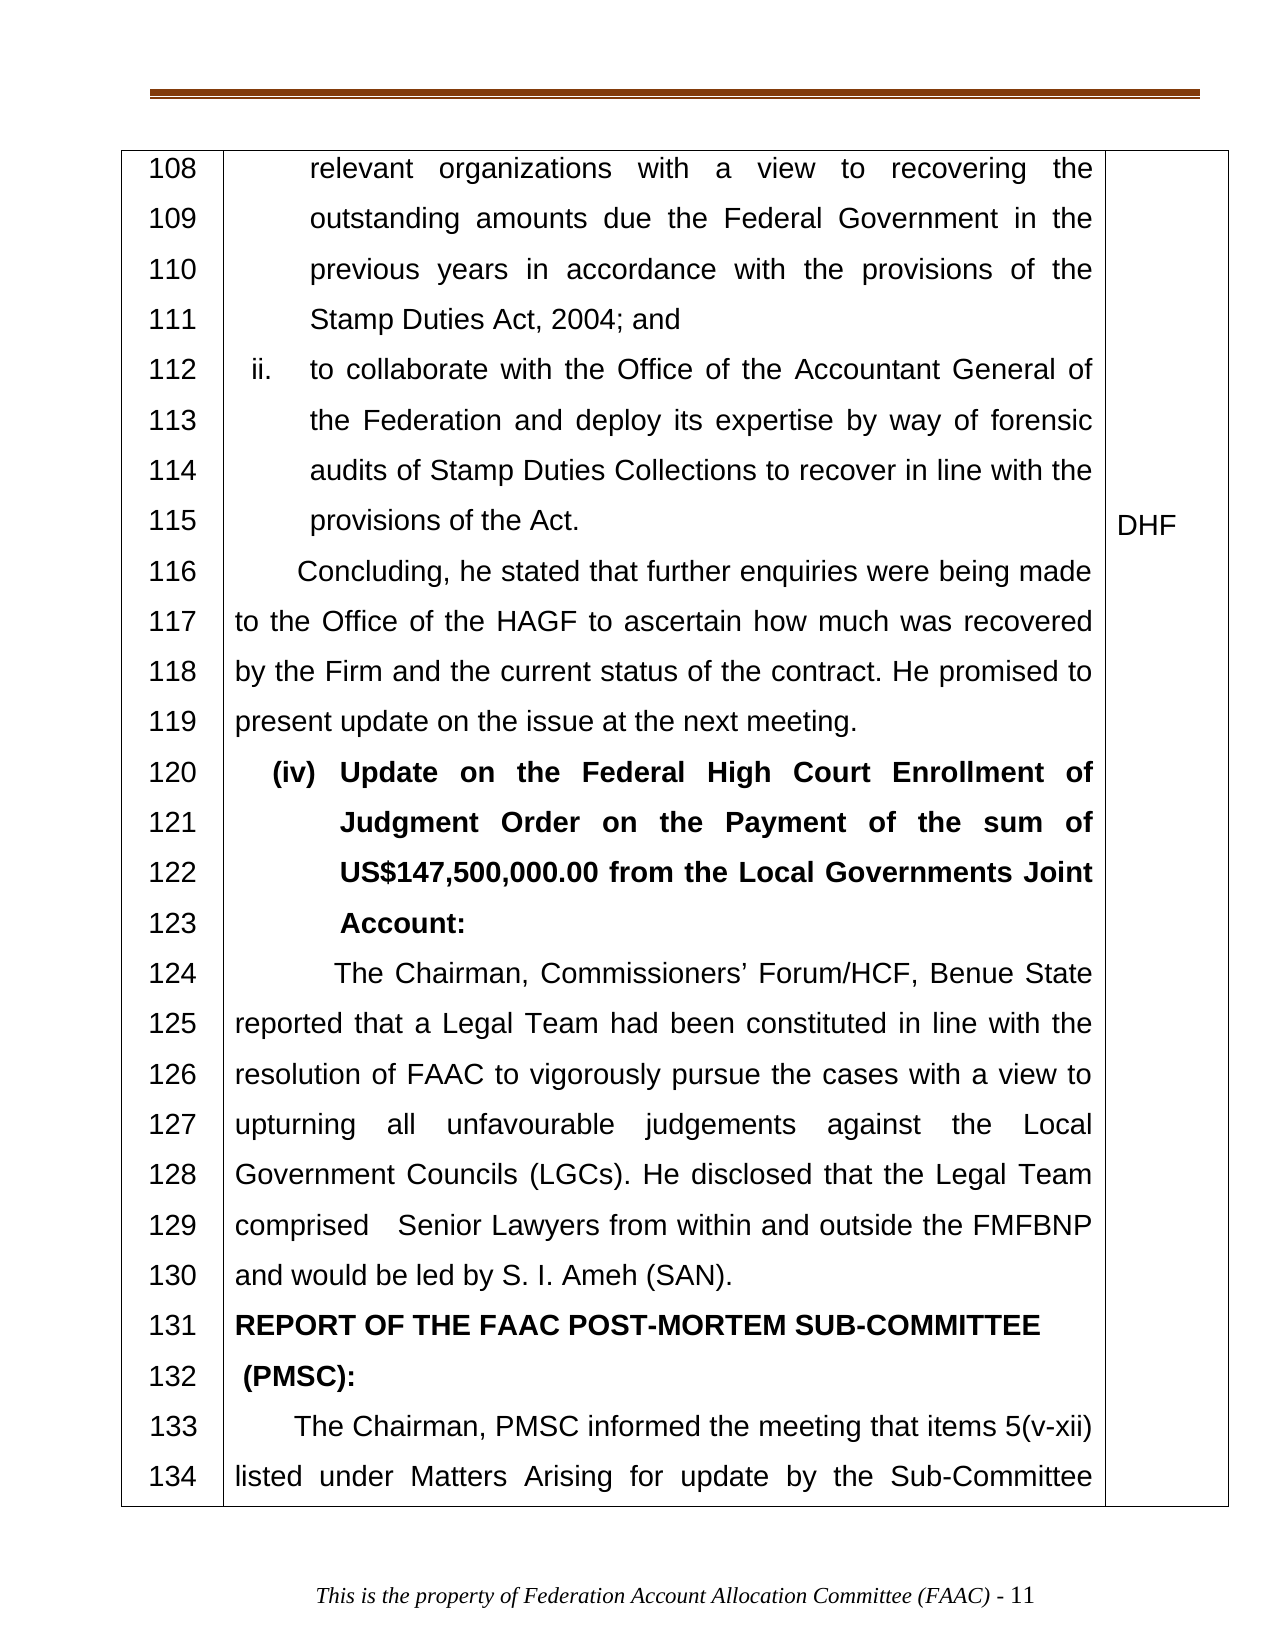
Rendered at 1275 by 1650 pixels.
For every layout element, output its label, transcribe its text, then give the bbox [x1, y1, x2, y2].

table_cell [224, 151, 1105, 1506]
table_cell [122, 151, 223, 1506]
table_cell DHF Chairman PMSC [1106, 151, 1228, 1506]
